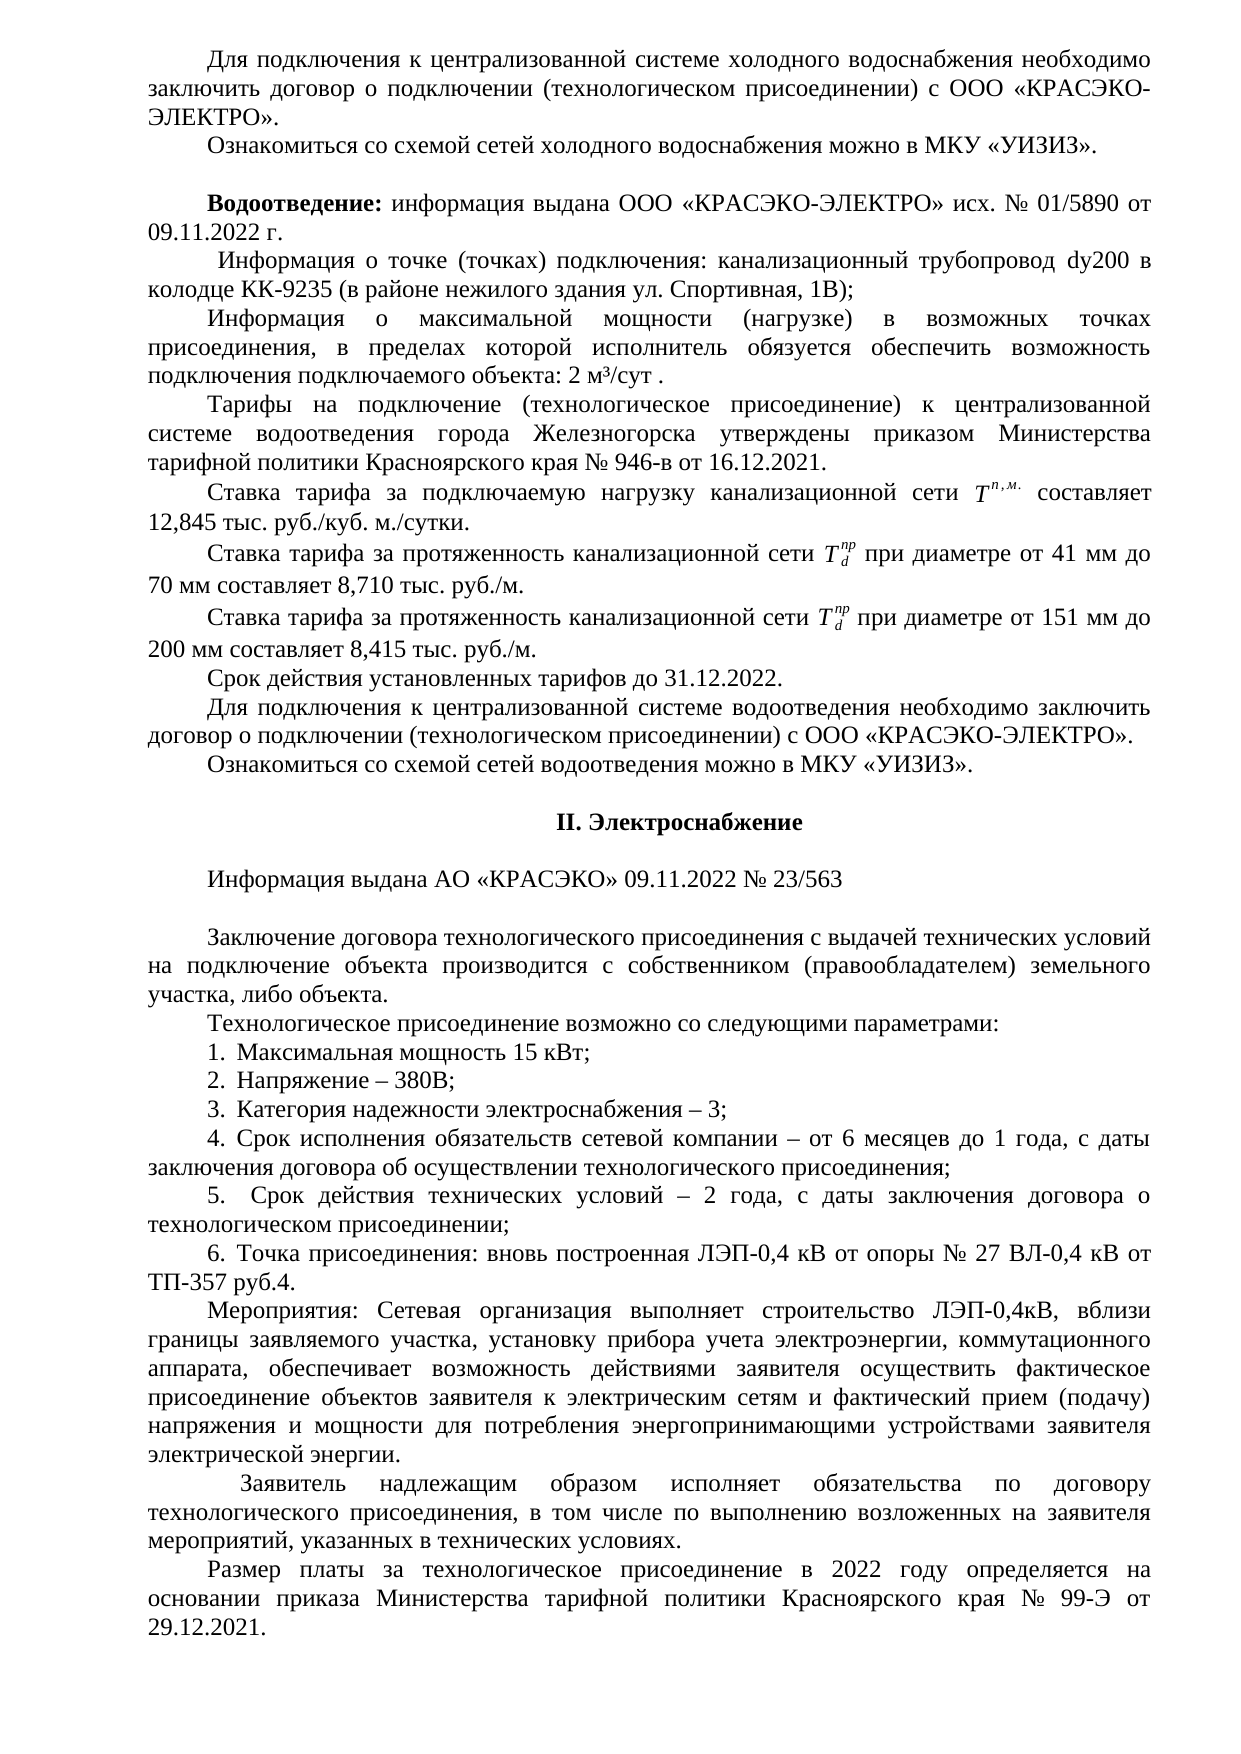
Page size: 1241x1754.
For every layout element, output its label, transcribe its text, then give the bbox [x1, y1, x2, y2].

list Срок действия технических условий – 2 года, с даты заключения договора о технологическом присоединении; [148, 1180, 1152, 1238]
list Максимальная мощность 15 кВт; [207, 1037, 1152, 1065]
list Категория надежности электроснабжения – 3; [148, 1094, 1152, 1123]
text Тарифы на подключение (технологическое присоединение) к централизованной системе водоотведения города Железногорска утверждены приказом Министерства тарифной политики Красноярского края № 946-в от 16.12.2021. [148, 389, 1152, 476]
text Заключение договора технологического присоединения с выдачей технических условий на подключение объекта производится с собственником (правообладателем) земельного участка, либо объекта. [148, 922, 1152, 1008]
list Размер платы за технологическое присоединение в 2022 году определяется на основании приказа Министерства тарифной политики Красноярского края № 99-Э от 29.12.2021. [148, 1554, 1152, 1640]
text Ознакомиться со схемой сетей холодного водоснабжения можно в МКУ «УИЗИЗ». [148, 131, 1152, 159]
list Заявитель надлежащим образом исполняет обязательства по договору технологического присоединения, в том числе по выполнению возложенных на заявителя мероприятий, указанных в технических условиях. [148, 1468, 1152, 1554]
text Водоотведение: информация выдана ООО «КРАСЭКО-ЭЛЕКТРО» исх. № 01/5890 от 09.11.2022 г. [148, 188, 1152, 246]
text Срок действия установленных тарифов до 31.12.2022. [148, 663, 1152, 692]
text Ставка тарифа за протяженность канализационной сети при диаметре от 41 мм до 70 мм составляет 8,710 тыс. руб./м. [148, 536, 1152, 599]
text Информация о точке (точках) подключения: канализационный трубопровод dy200 в колодце КК-9235 (в районе нежилого здания ул. Спортивная, 1В); [148, 246, 1152, 303]
text Ознакомиться со схемой сетей водоотведения можно в МКУ «УИЗИЗ». [148, 749, 1152, 778]
text Информация выдана АО «КРАСЭКО» 09.11.2022 № 23/563 [148, 864, 1152, 893]
list Мероприятия: Сетевая организация выполняет строительство ЛЭП-0,4кВ, вблизи границы заявляемого участка, установку прибора учета электроэнергии, коммутационного аппарата, обеспечивает возможность действиями заявителя осуществить фактическое присоединение объектов заявителя к электрическим сетям и фактический прием (подачу) напряжения и мощности для потребления энергопринимающими устройствами заявителя электрической энергии. [148, 1295, 1152, 1468]
text Ставка тарифа за протяженность канализационной сети при диаметре от 151 мм до 200 мм составляет 8,415 тыс. руб./м. [148, 599, 1152, 663]
list Точка присоединения: вновь построенная ЛЭП-0,4 кВ от опоры № 27 ВЛ-0,4 кВ от ТП-357 руб.4. [148, 1238, 1152, 1295]
text II. Электроснабжение [148, 807, 1152, 835]
list Напряжение – 380В; [148, 1065, 1152, 1094]
text Ставка тарифа за подключаемую нагрузку канализационной сети составляет 12,845 тыс. руб./куб. м./сутки. [148, 476, 1152, 536]
text Для подключения к централизованной системе водоотведения необходимо заключить договор о подключении (технологическом присоединении) с ООО «КРАСЭКО-ЭЛЕКТРО». [148, 692, 1152, 749]
text Для подключения к централизованной системе холодного водоснабжения необходимо заключить договор о подключении (технологическом присоединении) с ООО «КРАСЭКО-ЭЛЕКТРО». [148, 44, 1152, 131]
list Срок исполнения обязательств сетевой компании – от 6 месяцев до 1 года, с даты заключения договора об осуществлении технологического присоединения; [148, 1123, 1152, 1180]
text Технологическое присоединение возможно со следующими параметрами: [148, 1008, 1152, 1037]
